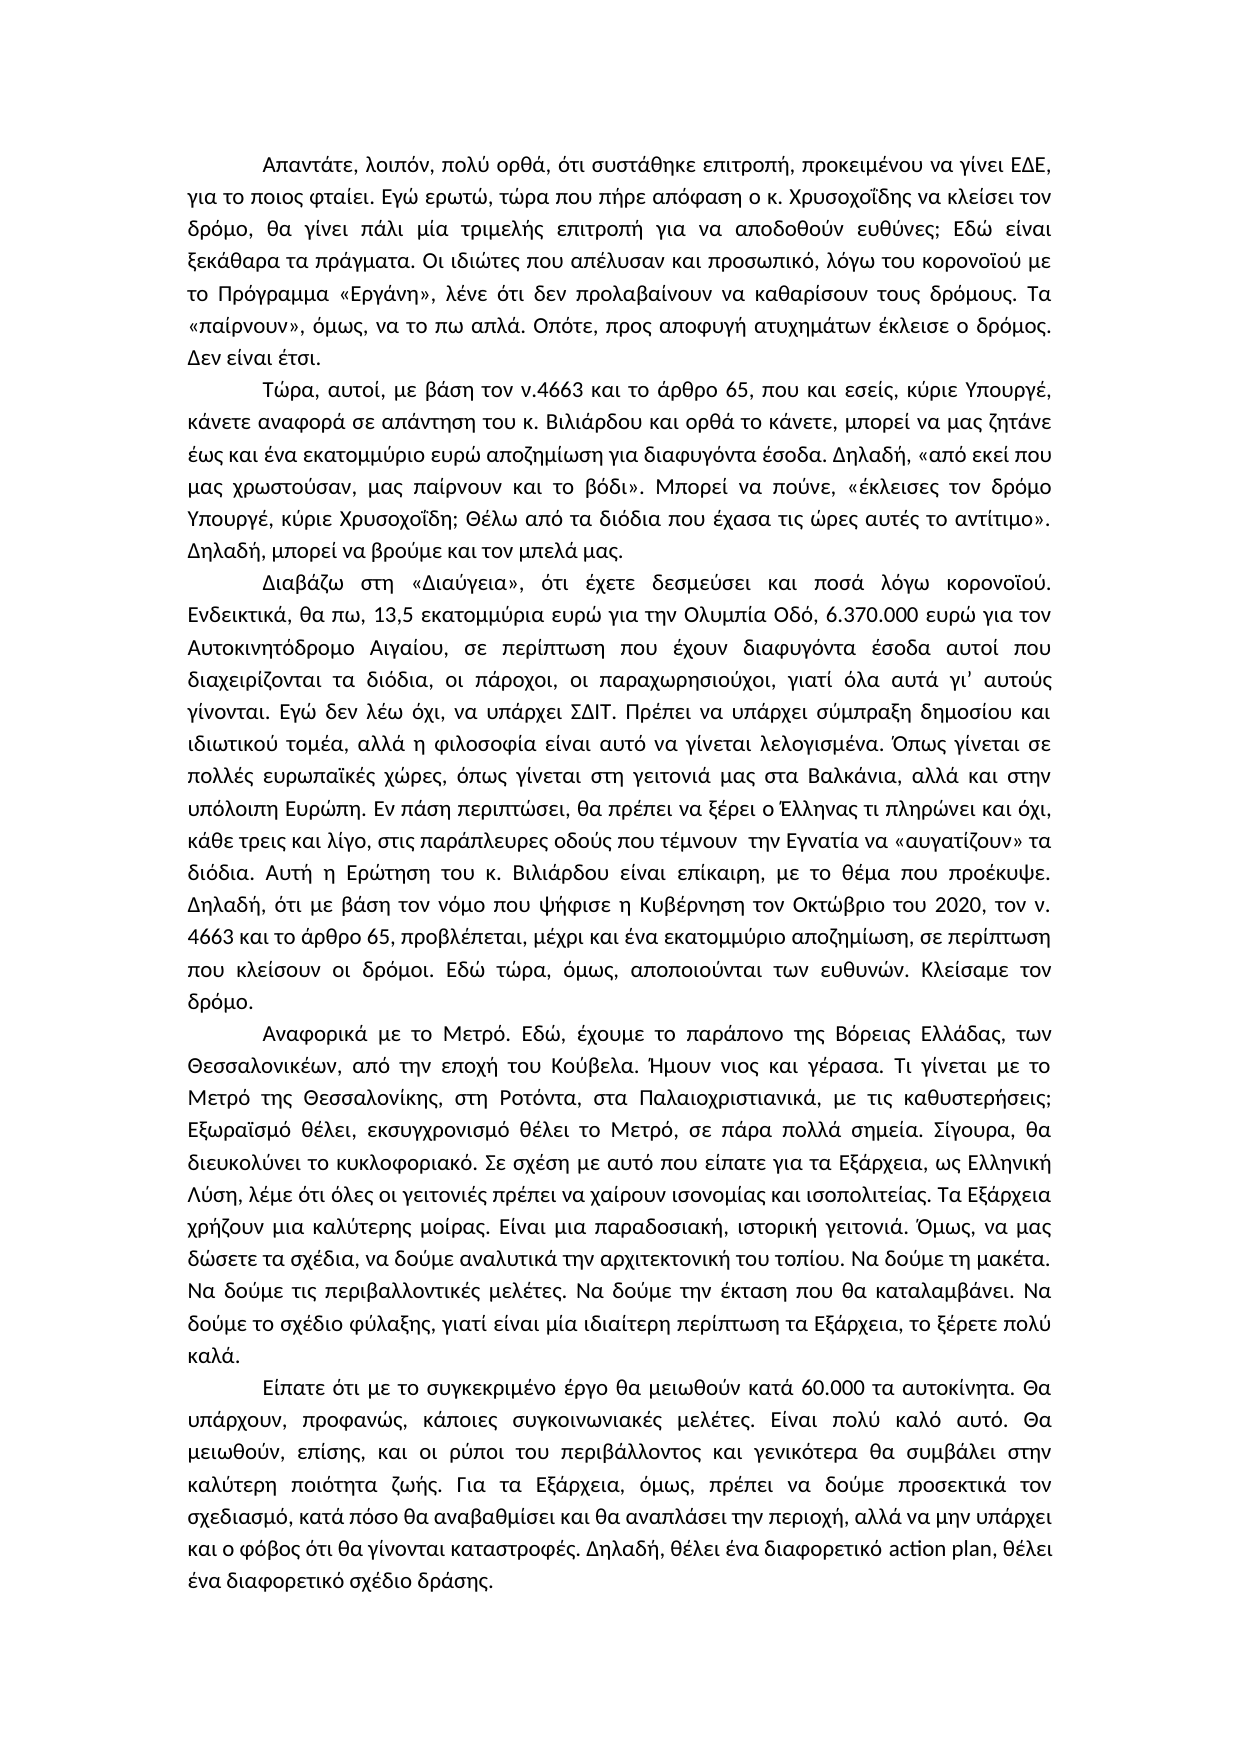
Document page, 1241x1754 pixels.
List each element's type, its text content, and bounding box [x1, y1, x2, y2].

text Αναφορικά με το Μετρό. Εδώ, έχουμε το παράπονο της Βόρειας Ελλάδας, των Θεσσαλονικέων, από την εποχή του Κούβελα. Ήμουν νιος και γέρασα. Τι γίνεται με το Μετρό της Θεσσαλονίκης, στη Ροτόντα, στα Παλαιοχριστιανικά, με τις καθυστερήσεις; Εξωραϊσμό θέλει, εκσυγχρονισμό θέλει το Μετρό, σε πάρα πολλά σημεία. Σίγουρα, θα διευκολύνει το κυκλοφοριακό. Σε σχέση με αυτό που είπατε για τα Εξάρχεια, ως Ελληνική Λύση, λέμε ότι όλες οι γειτονιές πρέπει να χαίρουν ισονομίας και ισοπολιτείας. Τα Εξάρχεια χρήζουν μια καλύτερης μοίρας. Είναι μια παραδοσιακή, ιστορική γειτονιά. Όμως, να μας δώσετε τα σχέδια, να δούμε αναλυτικά την αρχιτεκτονική του τοπίου. Να δούμε τη μακέτα. Να δούμε τις περιβαλλοντικές μελέτες. Να δούμε την έκταση που θα καταλαμβάνει. Να δούμε το σχέδιο φύλαξης, γιατί είναι μία ιδιαίτερη περίπτωση τα Εξάρχεια, το ξέρετε πολύ καλά. [187, 1019, 1053, 1369]
text Απαντάτε, λοιπόν, πολύ ορθά, ότι συστάθηκε επιτροπή, προκειμένου να γίνει ΕΔΕ, για το ποιος φταίει. Εγώ ερωτώ, τώρα που πήρε απόφαση ο κ. Χρυσοχοΐδης να κλείσει τον δρόμο, θα γίνει πάλι μία τριμελής επιτροπή για να αποδοθούν ευθύνες; Εδώ είναι ξεκάθαρα τα πράγματα. Οι ιδιώτες που απέλυσαν και προσωπικό, λόγω του κορονοϊού με το Πρόγραμμα «Εργάνη», λένε ότι δεν προλαβαίνουν να καθαρίσουν τους δρόμους. Τα «παίρνουν», όμως, να το πω απλά. Οπότε, προς αποφυγή ατυχημάτων έκλεισε ο δρόμος. Δεν είναι έτσι. [187, 150, 1053, 371]
text Τώρα, αυτοί, με βάση τον ν.4663 και το άρθρο 65, που και εσείς, κύριε Υπουργέ, κάνετε αναφορά σε απάντηση του κ. Βιλιάρδου και ορθά το κάνετε, μπορεί να μας ζητάνε έως και ένα εκατομμύριο ευρώ αποζημίωση για διαφυγόντα έσοδα. Δηλαδή, «από εκεί που μας χρωστούσαν, μας παίρνουν και το βόδι». Μπορεί να πούνε, «έκλεισες τον δρόμο Υπουργέ, κύριε Χρυσοχοΐδη; Θέλω από τα διόδια που έχασα τις ώρες αυτές το αντίτιμο». Δηλαδή, μπορεί να βρούμε και τον μπελά μας. [187, 375, 1053, 564]
text Διαβάζω στη «Διαύγεια», ότι έχετε δεσμεύσει και ποσά λόγω κορονοϊού. Ενδεικτικά, θα πω, 13,5 εκατομμύρια ευρώ για την Ολυμπία Οδό, 6.370.000 ευρώ για τον Αυτοκινητόδρομο Αιγαίου, σε περίπτωση που έχουν διαφυγόντα έσοδα αυτοί που διαχειρίζονται τα διόδια, οι πάροχοι, οι παραχωρησιούχοι, γιατί όλα αυτά γι’ αυτούς γίνονται. Εγώ δεν λέω όχι, να υπάρχει ΣΔΙΤ. Πρέπει να υπάρχει σύμπραξη δημοσίου και ιδιωτικού τομέα, αλλά η φιλοσοφία είναι αυτό να γίνεται λελογισμένα. Όπως γίνεται σε πολλές ευρωπαϊκές χώρες, όπως γίνεται στη γειτονιά μας στα Βαλκάνια, αλλά και στην υπόλοιπη Ευρώπη. Εν πάση περιπτώσει, θα πρέπει να ξέρει ο Έλληνας τι πληρώνει και όχι, κάθε τρεις και λίγο, στις παράπλευρες οδούς που τέμνουν την Εγνατία να «αυγατίζουν» τα διόδια. Αυτή η Ερώτηση του κ. Βιλιάρδου είναι επίκαιρη, με το θέμα που προέκυψε. Δηλαδή, ότι με βάση τον νόμο που ψήφισε η Κυβέρνηση τον Οκτώβριο του 2020, τον ν. 4663 και το άρθρο 65, προβλέπεται, μέχρι και ένα εκατομμύριο αποζημίωση, σε περίπτωση που κλείσουν οι δρόμοι. Εδώ τώρα, όμως, αποποιούνται των ευθυνών. Κλείσαμε τον δρόμο. [187, 568, 1053, 1015]
text Είπατε ότι με το συγκεκριμένο έργο θα μειωθούν κατά 60.000 τα αυτοκίνητα. Θα υπάρχουν, προφανώς, κάποιες συγκοινωνιακές μελέτες. Είναι πολύ καλό αυτό. Θα μειωθούν, επίσης, και οι ρύποι του περιβάλλοντος και γενικότερα θα συμβάλει στην καλύτερη ποιότητα ζωής. Για τα Εξάρχεια, όμως, πρέπει να δούμε προσεκτικά τον σχεδιασμό, κατά πόσο θα αναβαθμίσει και θα αναπλάσει την περιοχή, αλλά να μην υπάρχει και ο φόβος ότι θα γίνονται καταστροφές. Δηλαδή, θέλει ένα διαφορετικό action plan, θέλει ένα διαφορετικό σχέδιο δράσης. [187, 1373, 1053, 1594]
